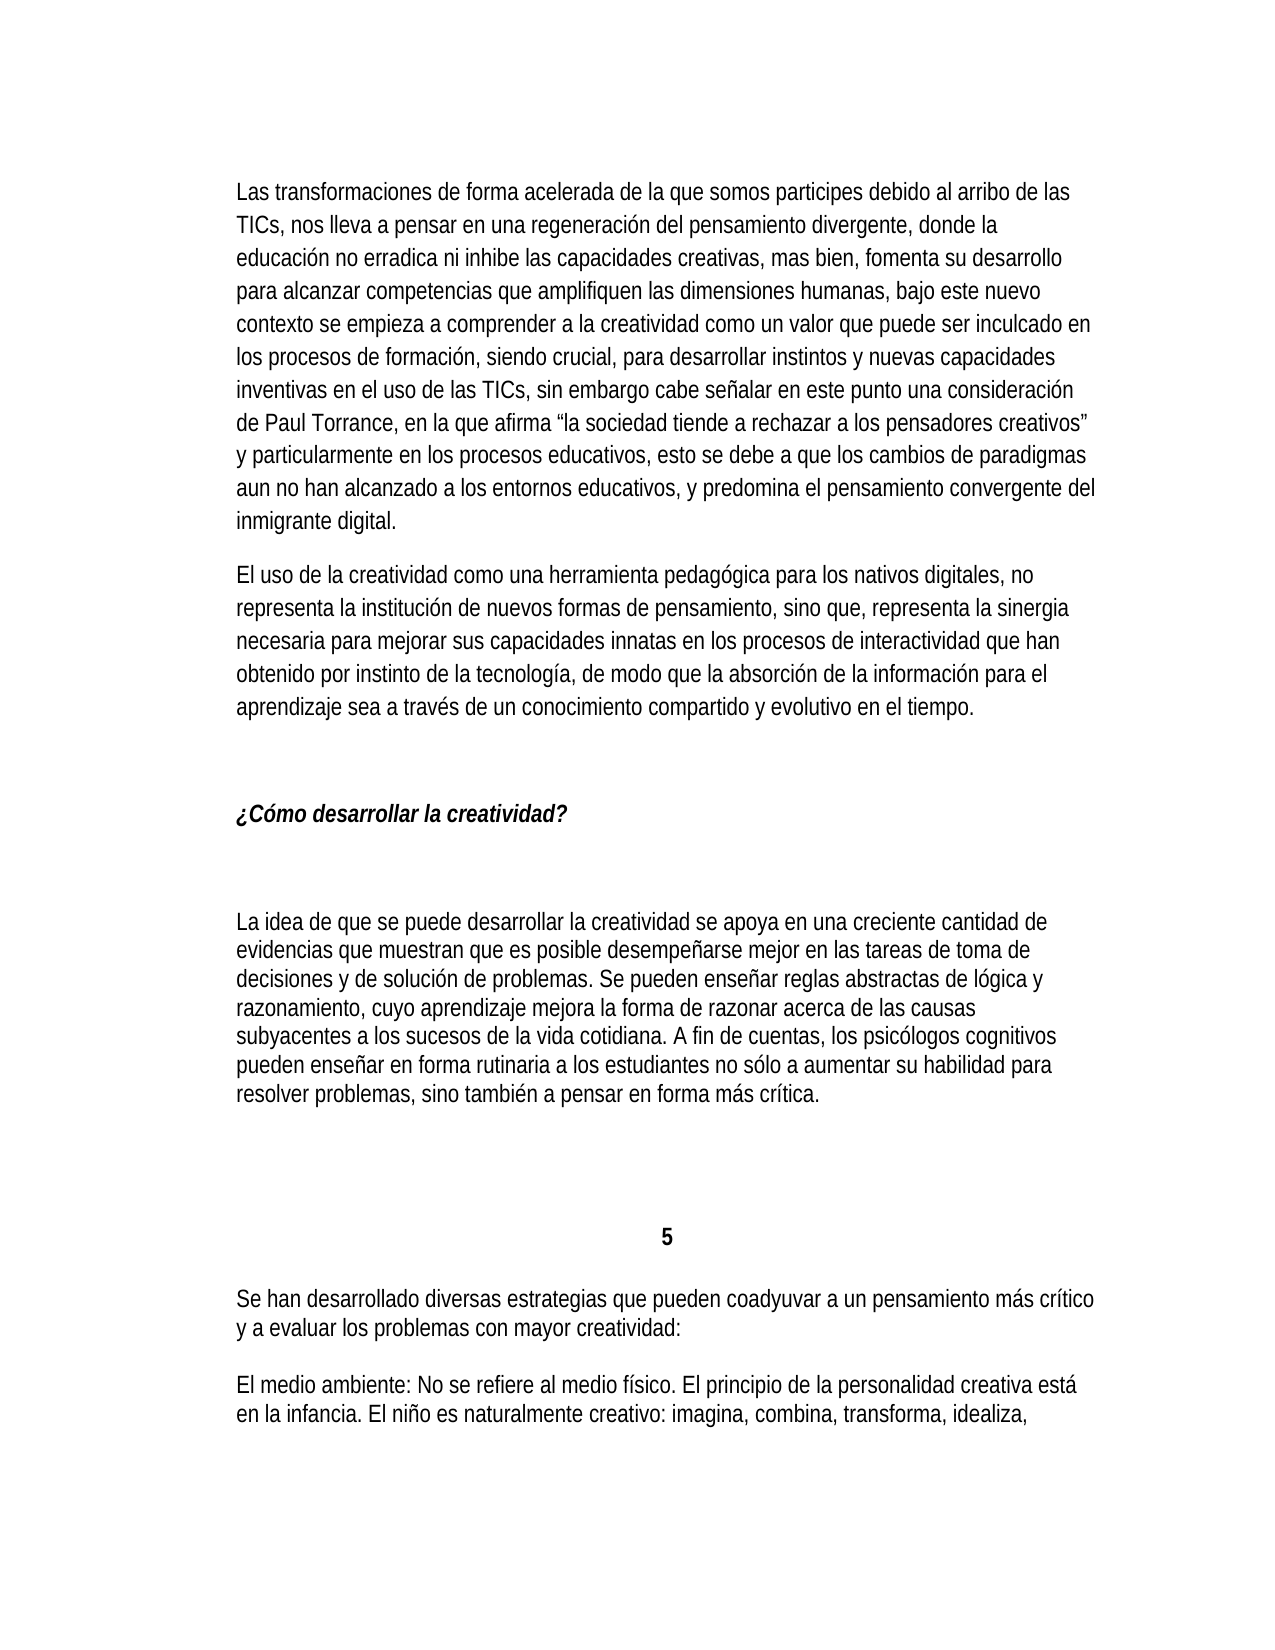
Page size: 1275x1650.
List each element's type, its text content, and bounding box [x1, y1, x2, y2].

text ¿Cómo desarrollar la creatividad? [236, 799, 1098, 828]
text El uso de la creatividad como una herramienta pedagógica para los nativos digitales, no representa la institución de nuevos formas de pensamiento, sino que, representa la sinergia necesaria para mejorar sus capacidades innatas en los procesos de interactividad que han obtenido por instinto de la tecnología, de modo que la absorción de la información para el aprendizaje sea a través de un conocimiento compartido y evolutivo en el tiempo. [236, 560, 1098, 720]
text La idea de que se puede desarrollar la creatividad se apoya en una creciente cantidad de evidencias que muestran que es posible desempeñarse mejor en las tareas de toma de decisiones y de solución de problemas. Se pueden enseñar reglas abstractas de lógica y razonamiento, cuyo aprendizaje mejora la forma de razonar acerca de las causas subyacentes a los sucesos de la vida cotidiana. A fin de cuentas, los psicólogos cognitivos pueden enseñar en forma rutinaria a los estudiantes no sólo a aumentar su habilidad para resolver problemas, sino también a pensar en forma más crítica. [236, 907, 1098, 1107]
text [236, 1370, 1098, 1428]
text 5 [236, 1222, 1098, 1251]
text Las transformaciones de forma acelerada de la que somos participes debido al arribo de las TICs, nos lleva a pensar en una regeneración del pensamiento divergente, donde la educación no erradica ni inhibe las capacidades creativas, mas bien, fomenta su desarrollo para alcanzar competencias que amplifiquen las dimensiones humanas, bajo este nuevo contexto se empieza a comprender a la creatividad como un valor que puede ser inculcado en los procesos de formación, siendo crucial, para desarrollar instintos y nuevas capacidades inventivas en el uso de las TICs, sin embargo cabe señalar en este punto una consideración de Paul Torrance, en la que afirma “la sociedad tiende a rechazar a los pensadores creativos” y particularmente en los procesos educativos, esto se debe a que los cambios de paradigmas aun no han alcanzado a los entornos educativos, y predomina el pensamiento convergente del inmigrante digital. [236, 177, 1098, 535]
text Se han desarrollado diversas estrategias que pueden coadyuvar a un pensamiento más crítico y a evaluar los problemas con mayor creatividad: [236, 1284, 1098, 1341]
